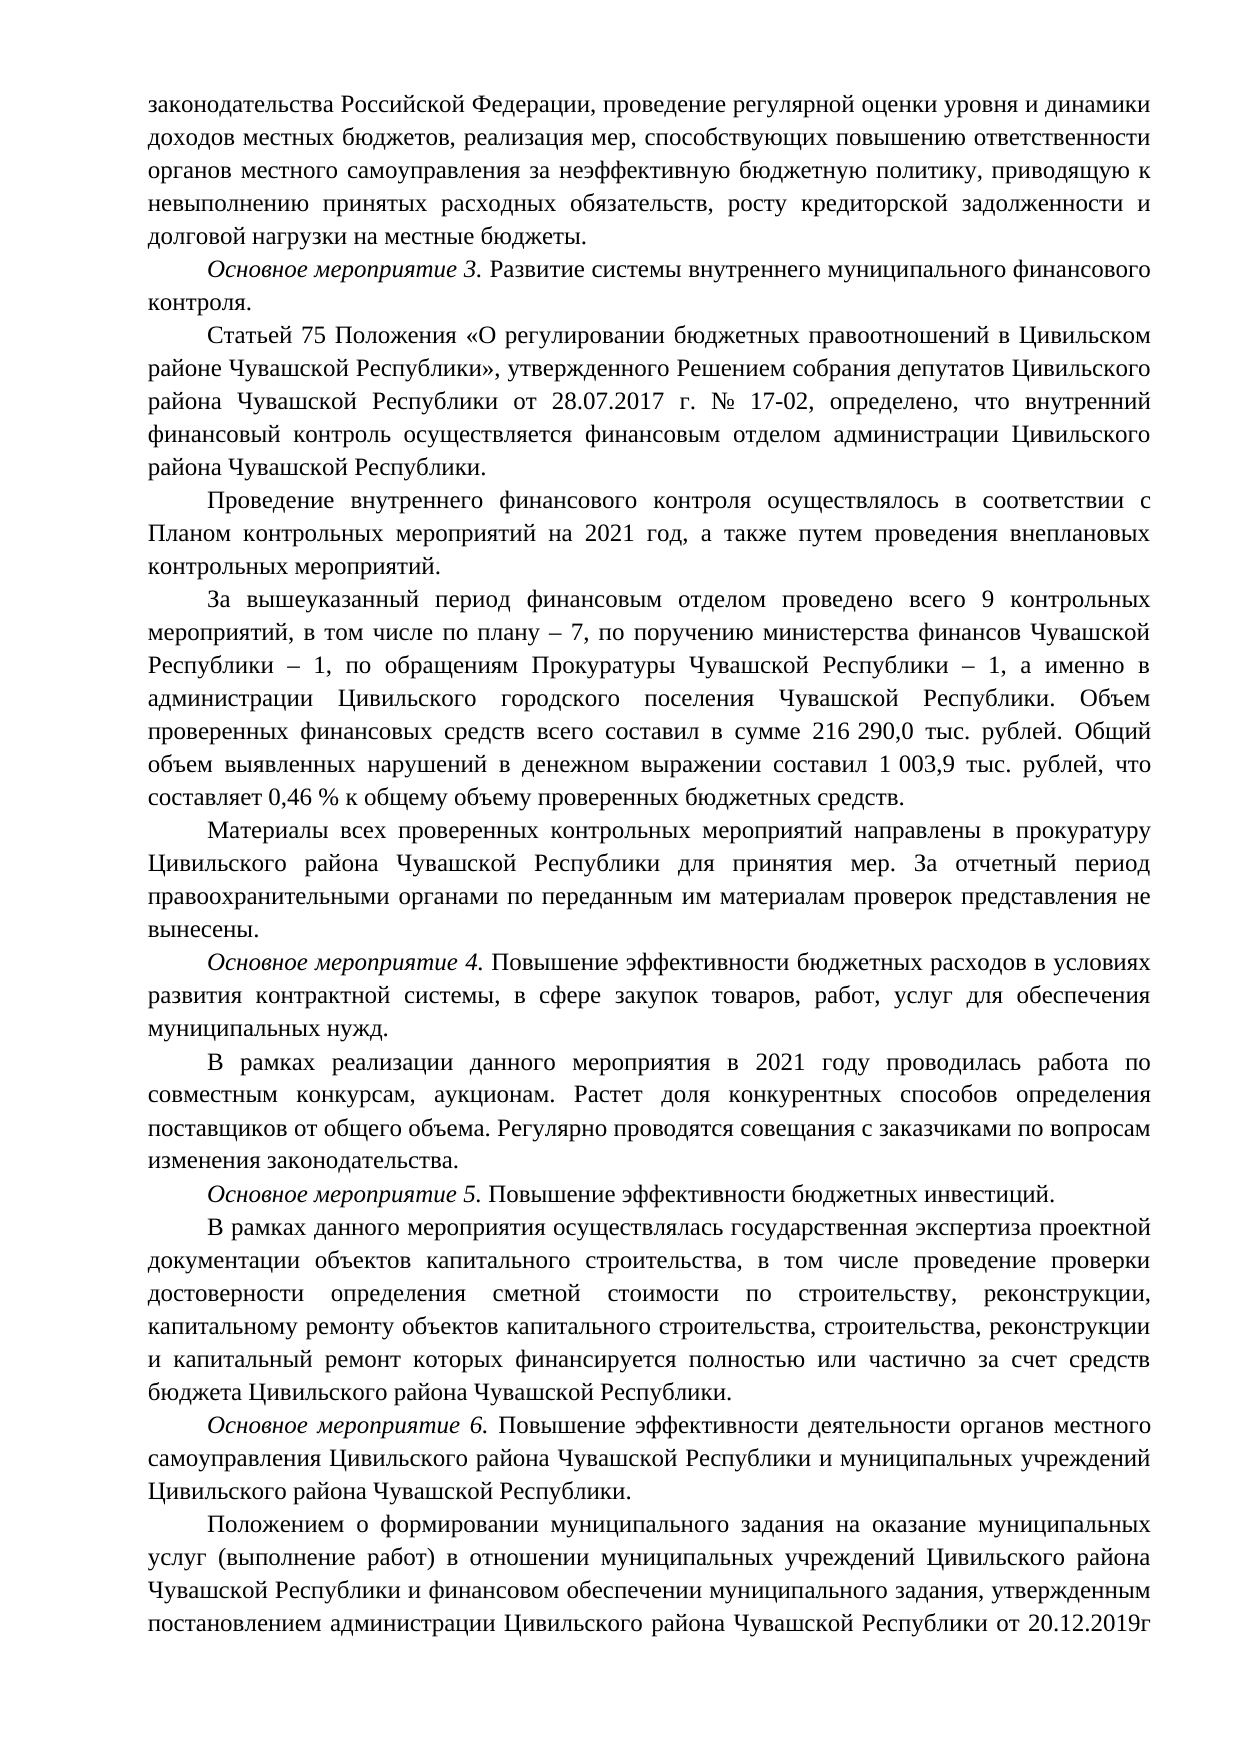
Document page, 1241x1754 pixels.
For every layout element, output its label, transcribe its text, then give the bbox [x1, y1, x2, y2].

text Основное мероприятие 3. Развитие системы внутреннего муниципального финансового контроля. [148, 254, 1152, 316]
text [148, 89, 1152, 249]
text Проведение внутреннего финансового контроля осуществлялось в соответствии с Планом контрольных мероприятий на 2021 год, а также путем проведения внеплановых контрольных мероприятий. [148, 485, 1152, 580]
text Основное мероприятие 6. Повышение эффективности деятельности органов местного самоуправления Цивильского района Чувашской Республики и муниципальных учреждений Цивильского района Чувашской Республики. [148, 1410, 1152, 1504]
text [148, 1509, 1152, 1637]
text Статьей 75 Положения «О регулировании бюджетных правоотношений в Цивильском районе Чувашской Республики», утвержденного Решением собрания депутатов Цивильского района Чувашской Республики от 28.07.2017 г. № 17-02, определено, что внутренний финансовый контроль осуществляется финансовым отделом администрации Цивильского района Чувашской Республики. [148, 320, 1152, 481]
text Основное мероприятие 4. Повышение эффективности бюджетных расходов в условиях развития контрактной системы, в сфере закупок товаров, работ, услуг для обеспечения муниципальных нужд. [148, 947, 1152, 1042]
text Материалы всех проверенных контрольных мероприятий направлены в прокуратуру Цивильского района Чувашской Республики для принятия мер. За отчетный период правоохранительными органами по переданным им материалам проверок представления не вынесены. [148, 815, 1152, 943]
text За вышеуказанный период финансовым отделом проведено всего 9 контрольных мероприятий, в том числе по плану – 7, по поручению министерства финансов Чувашской Республики – 1, по обращениям Прокуратуры Чувашской Республики – 1, а именно в администрации Цивильского городского поселения Чувашской Республики. Объем проверенных финансовых средств всего составил в сумме 216 290,0 тыс. рублей. Общий объем выявленных нарушений в денежном выражении составил 1 003,9 тыс. рублей, что составляет 0,46 % к общему объему проверенных бюджетных средств. [148, 584, 1152, 811]
text В рамках реализации данного мероприятия в 2021 году проводилась работа по совместным конкурсам, аукционам. Растет доля конкурентных способов определения поставщиков от общего объема. Регулярно проводятся совещания с заказчиками по вопросам изменения законодательства. [148, 1047, 1152, 1174]
text Основное мероприятие 5. Повышение эффективности бюджетных инвестиций. [148, 1179, 1152, 1207]
text В рамках данного мероприятия осуществлялась государственная экспертиза проектной документации объектов капитального строительства, в том числе проведение проверки достоверности определения сметной стоимости по строительству, реконструкции, капитальному ремонту объектов капитального строительства, строительства, реконструкции и капитальный ремонт которых финансируется полностью или частично за счет средств бюджета Цивильского района Чувашской Республики. [148, 1212, 1152, 1406]
